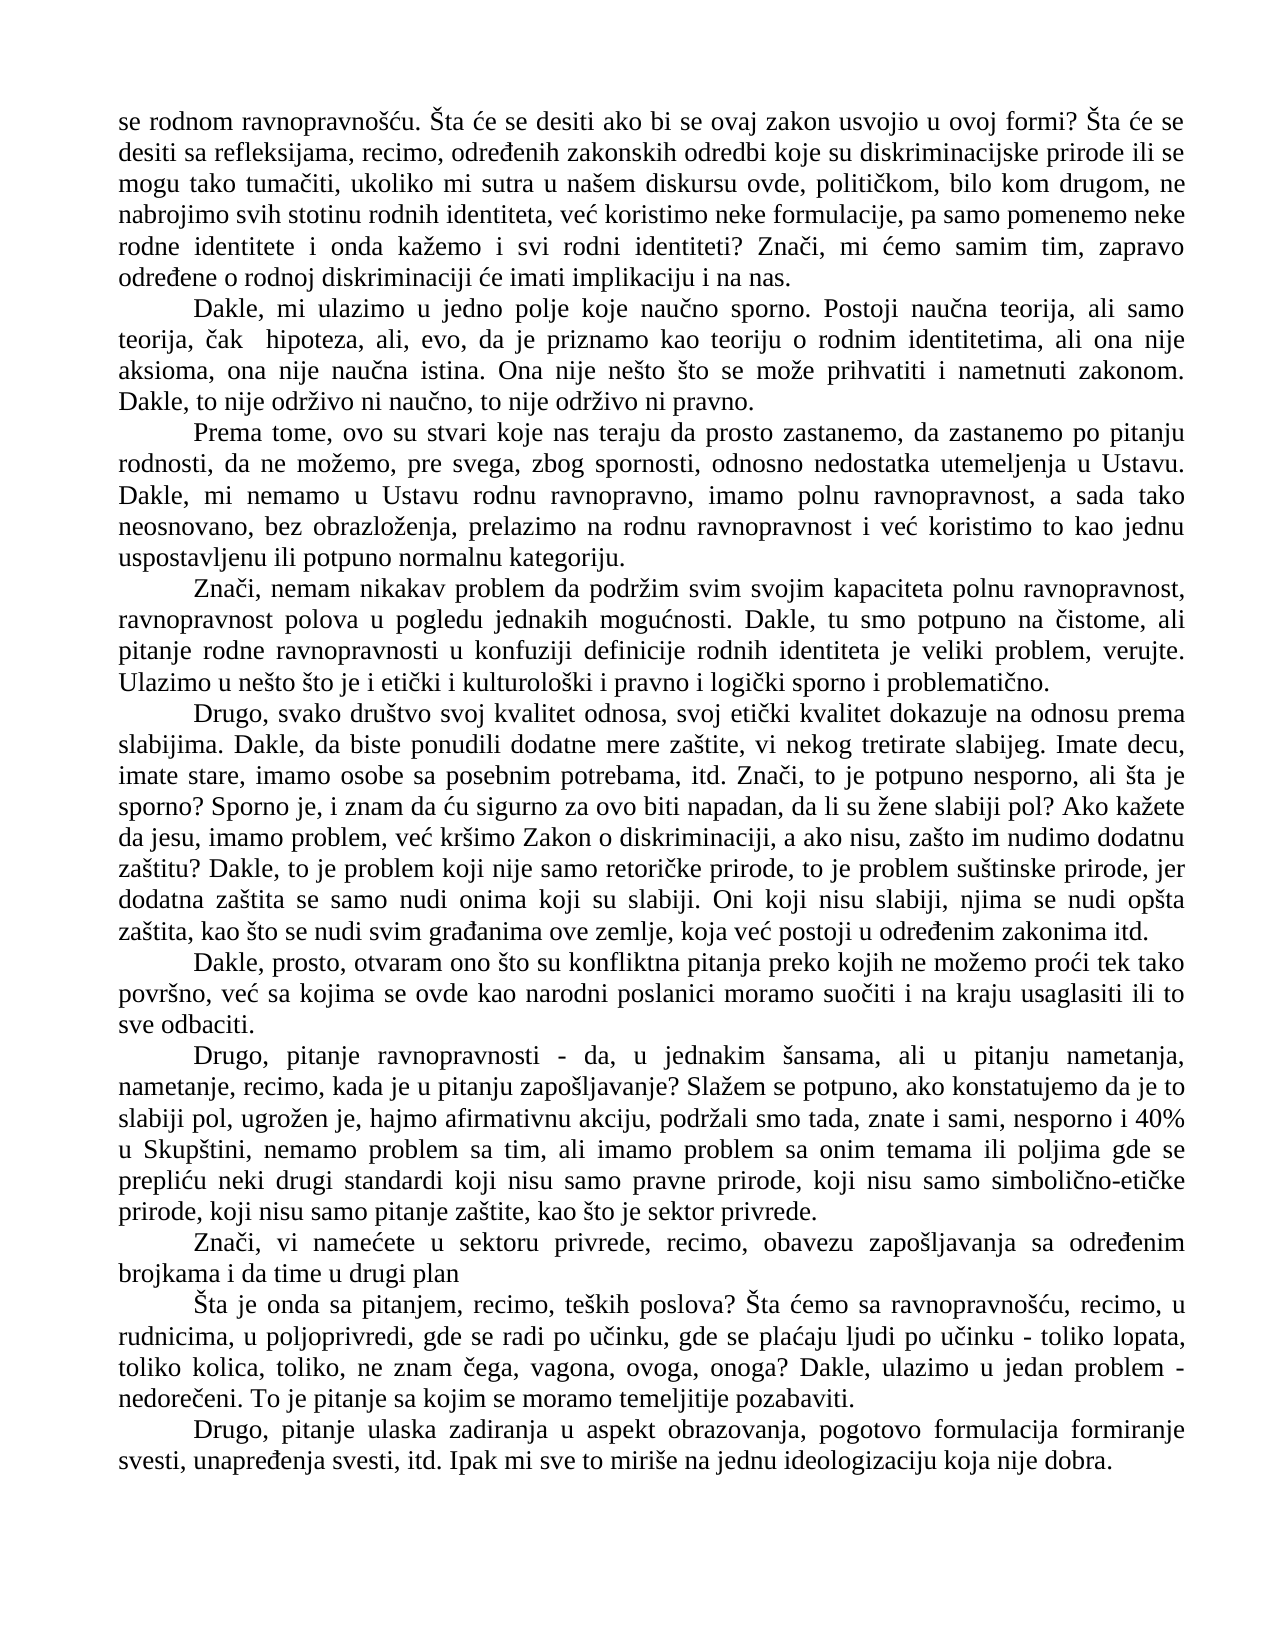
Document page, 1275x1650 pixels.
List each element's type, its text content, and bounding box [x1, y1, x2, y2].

text Znači, nemam nikakav problem da podržim svim svojim kapaciteta polnu ravnopravnost, ravnopravnost polova u pogledu jednakih mogućnosti. Dakle, tu smo potpuno na čistome, ali pitanje rodne ravnopravnosti u konfuziji definicije rodnih identiteta je veliki problem, verujte. Ulazimo u nešto što je i etički i kulturološki i pravno i logički sporno i problematično. [118, 572, 1186, 697]
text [118, 105, 1186, 292]
text Drugo, svako društvo svoj kvalitet odnosa, svoj etički kvalitet dokazuje na odnosu prema slabijima. Dakle, da biste ponudili dodatne mere zaštite, vi nekog tretirate slabijeg. Imate decu, imate stare, imamo osobe sa posebnim potrebama, itd. Znači, to je potpuno nesporno, ali šta je sporno? Sporno je, i znam da ću sigurno za ovo biti napadan, da li su žene slabiji pol? Ako kažete da jesu, imamo problem, već kršimo Zakon o diskriminaciji, a ako nisu, zašto im nudimo dodatnu zaštitu? Dakle, to je problem koji nije samo retoričke prirode, to je problem suštinske prirode, jer dodatna zaštita se samo nudi onima koji su slabiji. Oni koji nisu slabiji, njima se nudi opšta zaštita, kao što se nudi svim građanima ove zemlje, koja već postoji u određenim zakonima itd. [118, 697, 1186, 946]
text Prema tome, ovo su stvari koje nas teraju da prosto zastanemo, da zastanemo po pitanju rodnosti, da ne možemo, pre svega, zbog spornosti, odnosno nedostatka utemeljenja u Ustavu. Dakle, mi nemamo u Ustavu rodnu ravnopravno, imamo polnu ravnopravnost, a sada tako neosnovano, bez obrazloženja, prelazimo na rodnu ravnopravnost i već koristimo to kao jednu uspostavljenu ili potpuno normalnu kategoriju. [118, 416, 1186, 572]
text Znači, vi namećete u sektoru privrede, recimo, obavezu zapošljavanja sa određenim brojkama i da time u drugi plan [118, 1226, 1186, 1288]
text Šta je onda sa pitanjem, recimo, teških poslova? Šta ćemo sa ravnopravnošću, recimo, u rudnicima, u poljoprivredi, gde se radi po učinku, gde se plaćaju ljudi po učinku - toliko lopata, toliko kolica, toliko, ne znam čega, vagona, ovoga, onoga? Dakle, ulazimo u jedan problem - nedorečeni. To je pitanje sa kojim se moramo temeljitije pozabaviti. [118, 1288, 1186, 1413]
text Drugo, pitanje ulaska zadiranja u aspekt obrazovanja, pogotovo formulacija formiranje svesti, unapređenja svesti, itd. Ipak mi sve to miriše na jednu ideologizaciju koja nije dobra. [118, 1413, 1186, 1475]
text Dakle, mi ulazimo u jedno polje koje naučno sporno. Postoji naučna teorija, ali samo teorija, čak hipoteza, ali, evo, da je priznamo kao teoriju o rodnim identitetima, ali ona nije aksioma, ona nije naučna istina. Ona nije nešto što se može prihvatiti i nametnuti zakonom. Dakle, to nije održivo ni naučno, to nije održivo ni pravno. [118, 292, 1186, 416]
text Drugo, pitanje ravnopravnosti - da, u jednakim šansama, ali u pitanju nametanja, nametanje, recimo, kada je u pitanju zapošljavanje? Slažem se potpuno, ako konstatujemo da je to slabiji pol, ugrožen je, hajmo afirmativnu akciju, podržali smo tada, znate i sami, nesporno i 40% u Skupštini, nemamo problem sa tim, ali imamo problem sa onim temama ili poljima gde se prepliću neki drugi standardi koji nisu samo pravne prirode, koji nisu samo simbolično-etičke prirode, koji nisu samo pitanje zaštite, kao što je sektor privrede. [118, 1039, 1186, 1226]
text Dakle, prosto, otvaram ono što su konfliktna pitanja preko kojih ne možemo proći tek tako površno, već sa kojima se ovde kao narodni poslanici moramo suočiti i na kraju usaglasiti ili to sve odbaciti. [118, 946, 1186, 1039]
